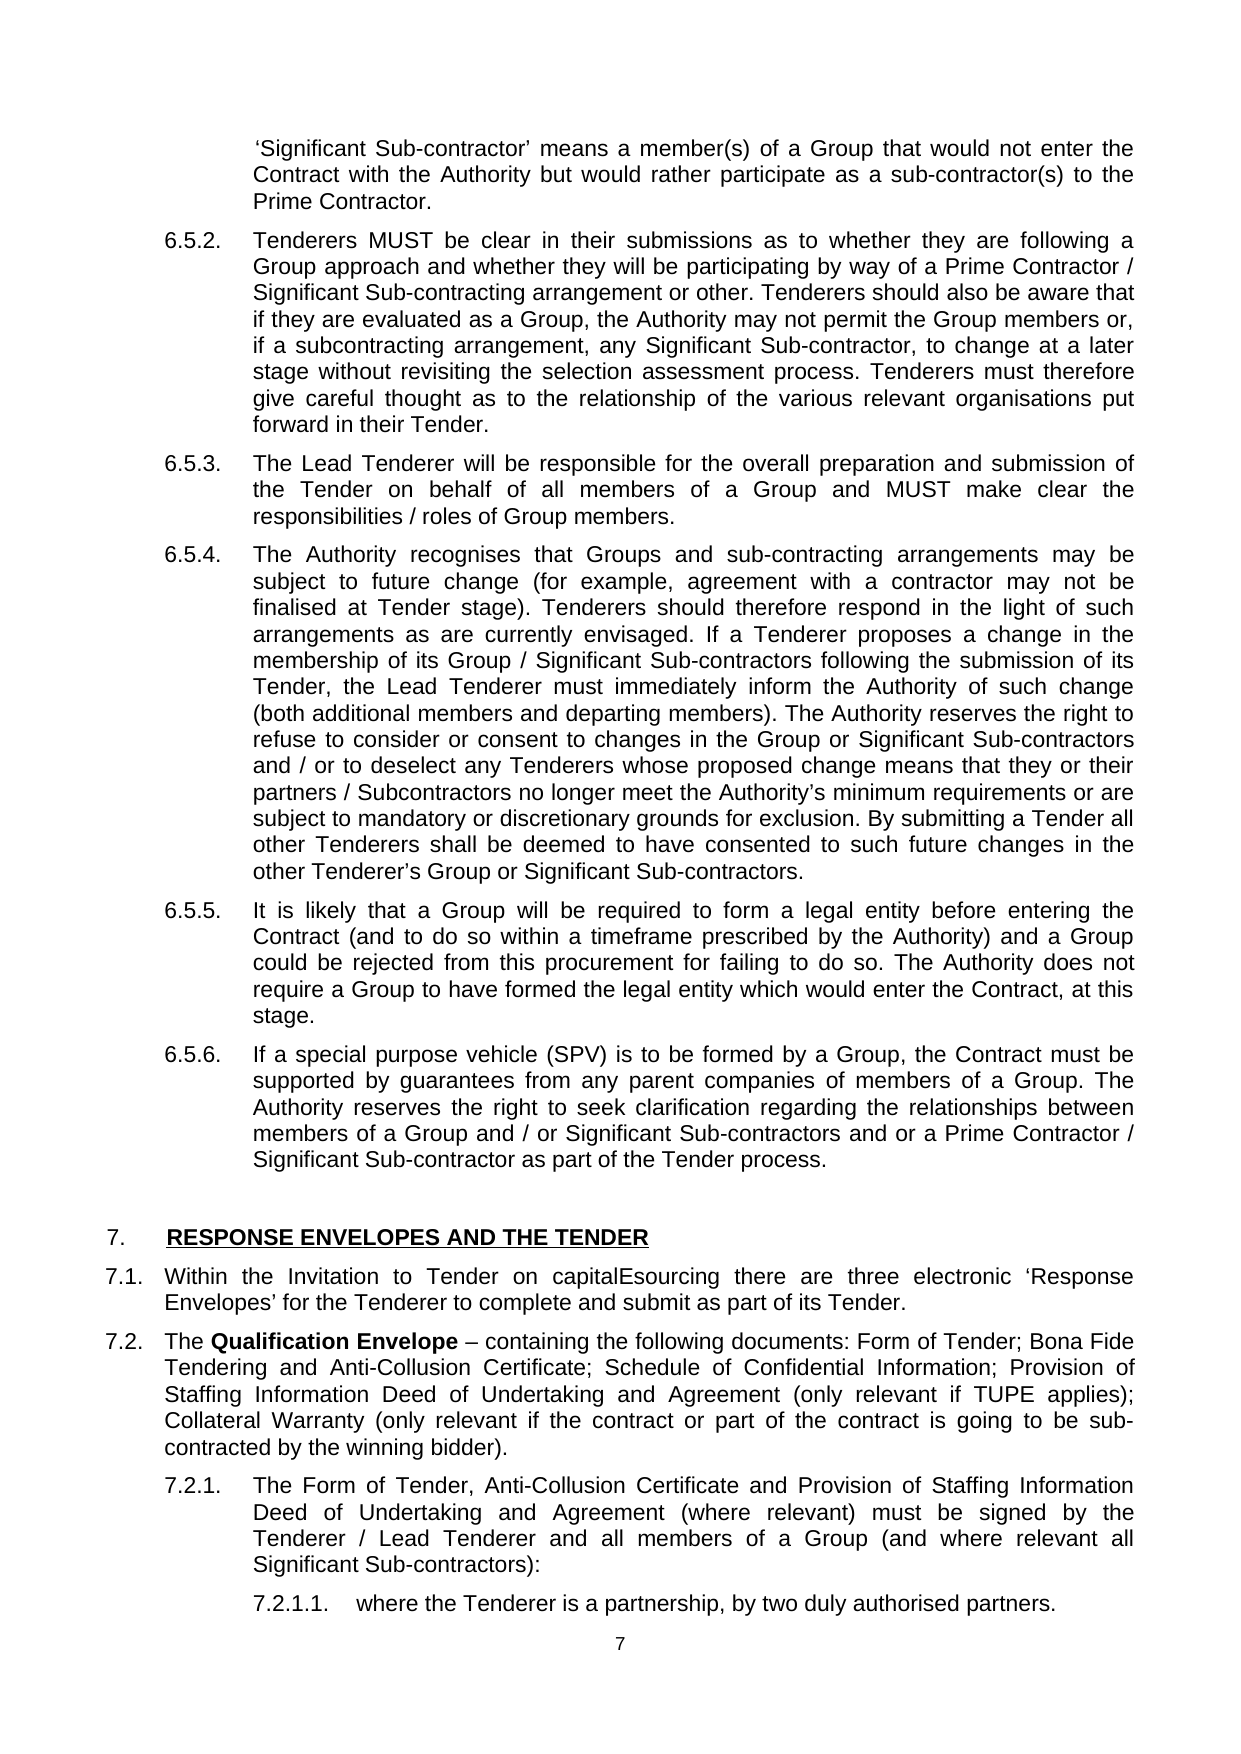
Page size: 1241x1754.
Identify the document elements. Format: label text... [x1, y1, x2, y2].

text RESPONSE ENVELOPES AND The Tender [106, 1224, 1135, 1250]
text Within the Invitation to Tender on capitalEsourcing there are three electronic ‘Response Envelopes’ for the Tenderer to complete and submit as part of its Tender. [105, 1263, 1135, 1316]
list ‘Significant Sub-contractor’ means a member(s) of a Group that would not enter the Contract with the Authority but would rather participate as a sub-contractor(s) to the Prime Contractor. [253, 135, 1135, 214]
text The Qualification Envelope – containing the following documents: Form of Tender; Bona Fide Tendering and Anti-Collusion Certificate; Schedule of Confidential Information; Provision of Staffing Information Deed of Undertaking and Agreement (only relevant if TUPE applies); Collateral Warranty (only relevant if the contract or part of the contract is going to be sub-contracted by the winning bidder). [105, 1328, 1135, 1460]
text It is likely that a Group will be required to form a legal entity before entering the Contract (and to do so within a timeframe prescribed by the Authority) and a Group could be rejected from this procurement for failing to do so. The Authority does not require a Group to have formed the legal entity which would enter the Contract, at this stage. [164, 897, 1135, 1028]
text Tenderers MUST be clear in their submissions as to whether they are following a Group approach and whether they will be participating by way of a Prime Contractor / Significant Sub-contracting arrangement or other. Tenderers should also be aware that if they are evaluated as a Group, the Authority may not permit the Group members or, if a subcontracting arrangement, any Significant Sub-contractor, to change at a later stage without revisiting the selection assessment process. Tenderers must therefore give careful thought as to the relationship of the various relevant organisations put forward in their Tender. [164, 227, 1135, 437]
text The Lead Tenderer will be responsible for the overall preparation and submission of the Tender on behalf of all members of a Group and MUST make clear the responsibilities / roles of Group members. [164, 450, 1135, 529]
text The Authority recognises that Groups and sub-contracting arrangements may be subject to future change (for example, agreement with a contractor may not be finalised at Tender stage). Tenderers should therefore respond in the light of such arrangements as are currently envisaged. If a Tenderer proposes a change in the membership of its Group / Significant Sub-contractors following the submission of its Tender, the Lead Tenderer must immediately inform the Authority of such change (both additional members and departing members). The Authority reserves the right to refuse to consider or consent to changes in the Group or Significant Sub-contractors and / or to deselect any Tenderers whose proposed change means that they or their partners / Subcontractors no longer meet the Authority’s minimum requirements or are subject to mandatory or discretionary grounds for exclusion. By submitting a Tender all other Tenderers shall be deemed to have consented to such future changes in the other Tenderer’s Group or Significant Sub-contractors. [164, 541, 1135, 884]
text The Form of Tender, Anti-Collusion Certificate and Provision of Staffing Information Deed of Undertaking and Agreement (where relevant) must be signed by the Tenderer / Lead Tenderer and all members of a Group (and where relevant all Significant Sub-contractors): [164, 1472, 1135, 1578]
text If a special purpose vehicle (SPV) is to be formed by a Group, the Contract must be supported by guarantees from any parent companies of members of a Group. The Authority reserves the right to seek clarification regarding the relationships between members of a Group and / or Significant Sub-contractors and or a Prime Contractor / Significant Sub-contractor as part of the Tender process. [164, 1041, 1135, 1173]
text where the Tenderer is a partnership, by two duly authorised partners. [253, 1590, 1135, 1617]
